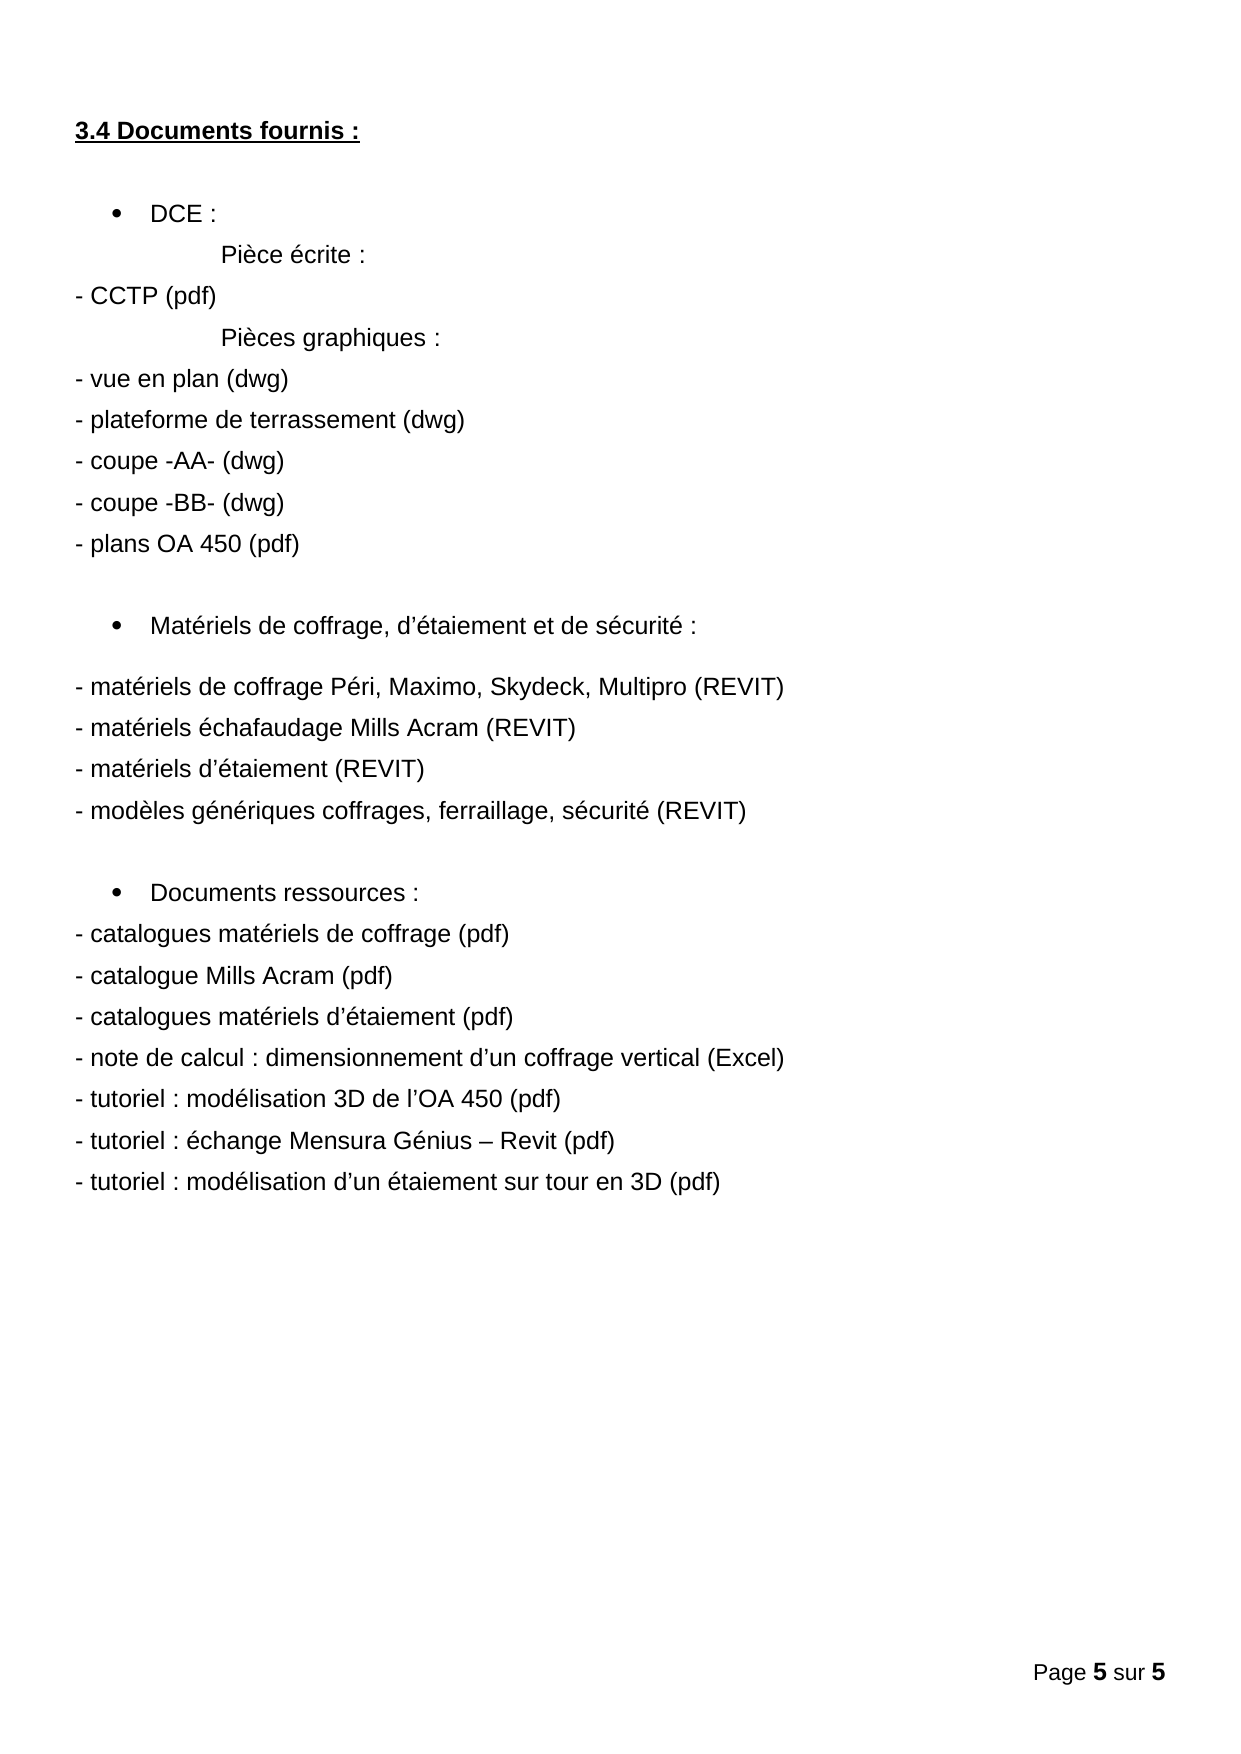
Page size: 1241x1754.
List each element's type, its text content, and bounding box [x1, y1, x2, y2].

text - tutoriel : modélisation d’un étaiement sur tour en 3D (pdf) [75, 1167, 1165, 1196]
text Pièces graphiques : [75, 323, 1165, 351]
text - tutoriel : modélisation 3D de l’OA 450 (pdf) [75, 1084, 1165, 1113]
text - catalogues matériels de coffrage (pdf) [75, 919, 1165, 948]
text - matériels échafaudage Mills Acram (REVIT) [75, 713, 1165, 742]
text - CCTP (pdf) [75, 281, 1165, 310]
text - catalogues matériels d’étaiement (pdf) [75, 1002, 1165, 1031]
text - note de calcul : dimensionnement d’un coffrage vertical (Excel) [75, 1043, 1165, 1072]
text - plans OA 450 (pdf) [75, 529, 1165, 558]
text - coupe -BB- (dwg) [75, 488, 1165, 516]
text - tutoriel : échange Mensura Génius – Revit (pdf) [75, 1126, 1165, 1154]
text - vue en plan (dwg) [75, 364, 1165, 393]
list DCE : [112, 199, 1165, 228]
text Pièce écrite : [75, 240, 1165, 269]
list Matériels de coffrage, d’étaiement et de sécurité : [112, 611, 1165, 640]
text - catalogue Mills Acram (pdf) [75, 961, 1165, 989]
text - matériels de coffrage Péri, Maximo, Skydeck, Multipro (REVIT) [75, 672, 1165, 701]
text - coupe -AA- (dwg) [75, 446, 1165, 475]
text - matériels d’étaiement (REVIT) [75, 754, 1165, 783]
text - plateforme de terrassement (dwg) [75, 405, 1165, 434]
text - modèles génériques coffrages, ferraillage, sécurité (REVIT) [75, 796, 1165, 824]
text 3.4 Documents fournis : [75, 116, 1165, 145]
list Documents ressources : [112, 878, 1165, 907]
